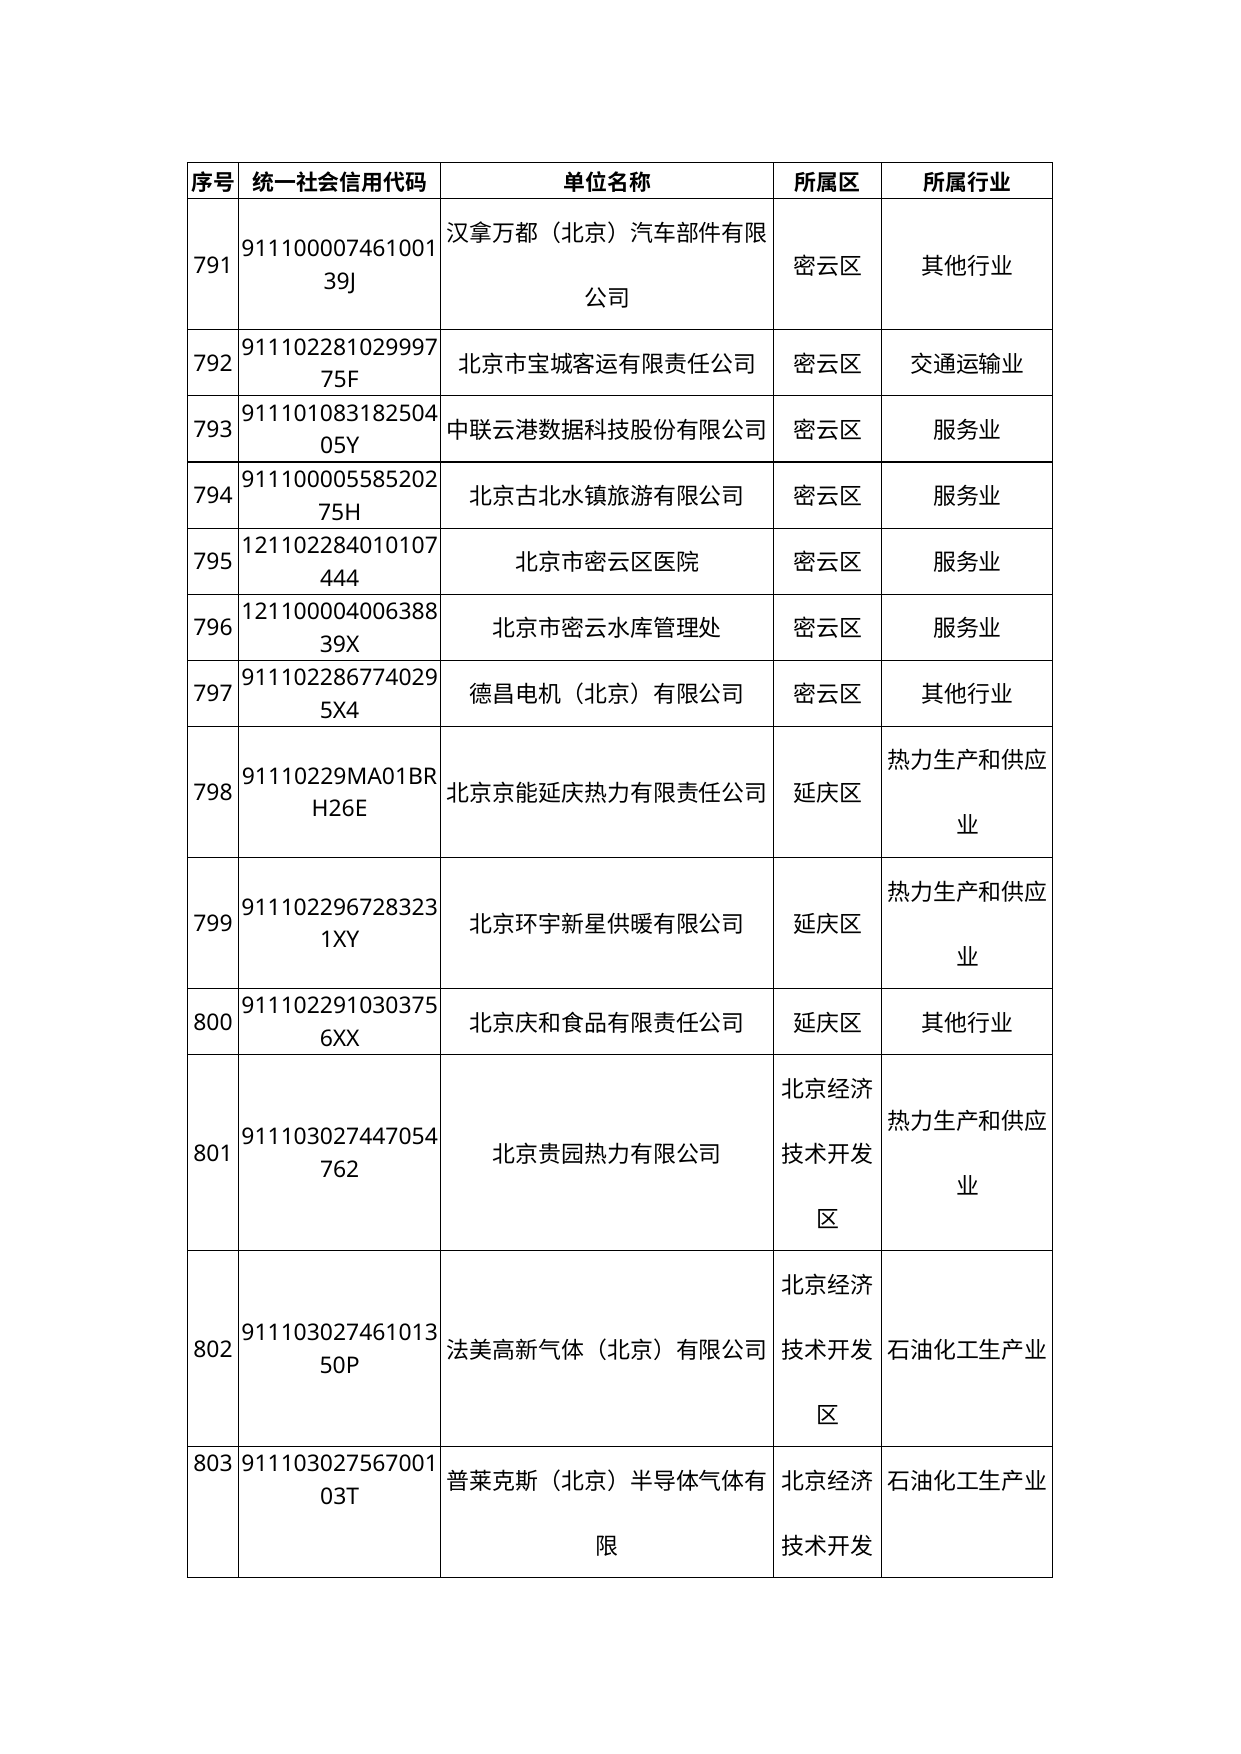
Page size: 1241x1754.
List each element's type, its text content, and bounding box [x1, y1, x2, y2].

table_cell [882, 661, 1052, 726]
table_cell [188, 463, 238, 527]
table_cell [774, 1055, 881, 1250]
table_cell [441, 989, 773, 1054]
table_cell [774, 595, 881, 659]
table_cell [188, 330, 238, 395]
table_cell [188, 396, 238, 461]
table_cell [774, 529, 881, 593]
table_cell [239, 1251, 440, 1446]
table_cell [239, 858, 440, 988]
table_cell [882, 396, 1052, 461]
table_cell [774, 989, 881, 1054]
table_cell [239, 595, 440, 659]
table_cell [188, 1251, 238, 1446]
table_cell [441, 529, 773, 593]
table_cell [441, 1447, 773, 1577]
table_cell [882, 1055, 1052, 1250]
table_header 所属行业 [882, 163, 1052, 198]
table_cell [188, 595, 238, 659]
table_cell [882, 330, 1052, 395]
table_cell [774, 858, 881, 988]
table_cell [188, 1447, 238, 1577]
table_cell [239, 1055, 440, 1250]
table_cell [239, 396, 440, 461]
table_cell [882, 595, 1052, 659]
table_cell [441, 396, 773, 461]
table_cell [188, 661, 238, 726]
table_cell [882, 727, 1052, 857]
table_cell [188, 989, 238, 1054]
table_header 序号 [188, 163, 238, 198]
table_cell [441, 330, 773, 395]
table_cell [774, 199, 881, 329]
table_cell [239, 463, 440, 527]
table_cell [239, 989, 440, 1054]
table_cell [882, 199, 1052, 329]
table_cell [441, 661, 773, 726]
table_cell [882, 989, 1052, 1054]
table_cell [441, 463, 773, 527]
table_header 所属区 [774, 163, 881, 198]
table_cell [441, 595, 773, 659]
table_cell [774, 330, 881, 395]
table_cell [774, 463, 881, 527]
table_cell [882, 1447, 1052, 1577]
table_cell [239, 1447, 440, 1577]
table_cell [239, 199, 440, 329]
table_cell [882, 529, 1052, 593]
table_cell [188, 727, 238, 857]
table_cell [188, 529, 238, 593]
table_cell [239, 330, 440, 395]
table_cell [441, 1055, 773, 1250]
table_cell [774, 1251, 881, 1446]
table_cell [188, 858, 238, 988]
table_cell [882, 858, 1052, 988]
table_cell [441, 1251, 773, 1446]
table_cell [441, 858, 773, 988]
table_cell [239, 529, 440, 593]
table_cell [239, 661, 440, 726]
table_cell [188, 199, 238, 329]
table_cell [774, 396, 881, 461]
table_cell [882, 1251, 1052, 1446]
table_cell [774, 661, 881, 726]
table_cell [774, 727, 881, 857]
table_header 单位名称 [441, 163, 773, 198]
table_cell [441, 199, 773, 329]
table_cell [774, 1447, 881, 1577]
table_header 统一社会信用代码 [239, 163, 440, 198]
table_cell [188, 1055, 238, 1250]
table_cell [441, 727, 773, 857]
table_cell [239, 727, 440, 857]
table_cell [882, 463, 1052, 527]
